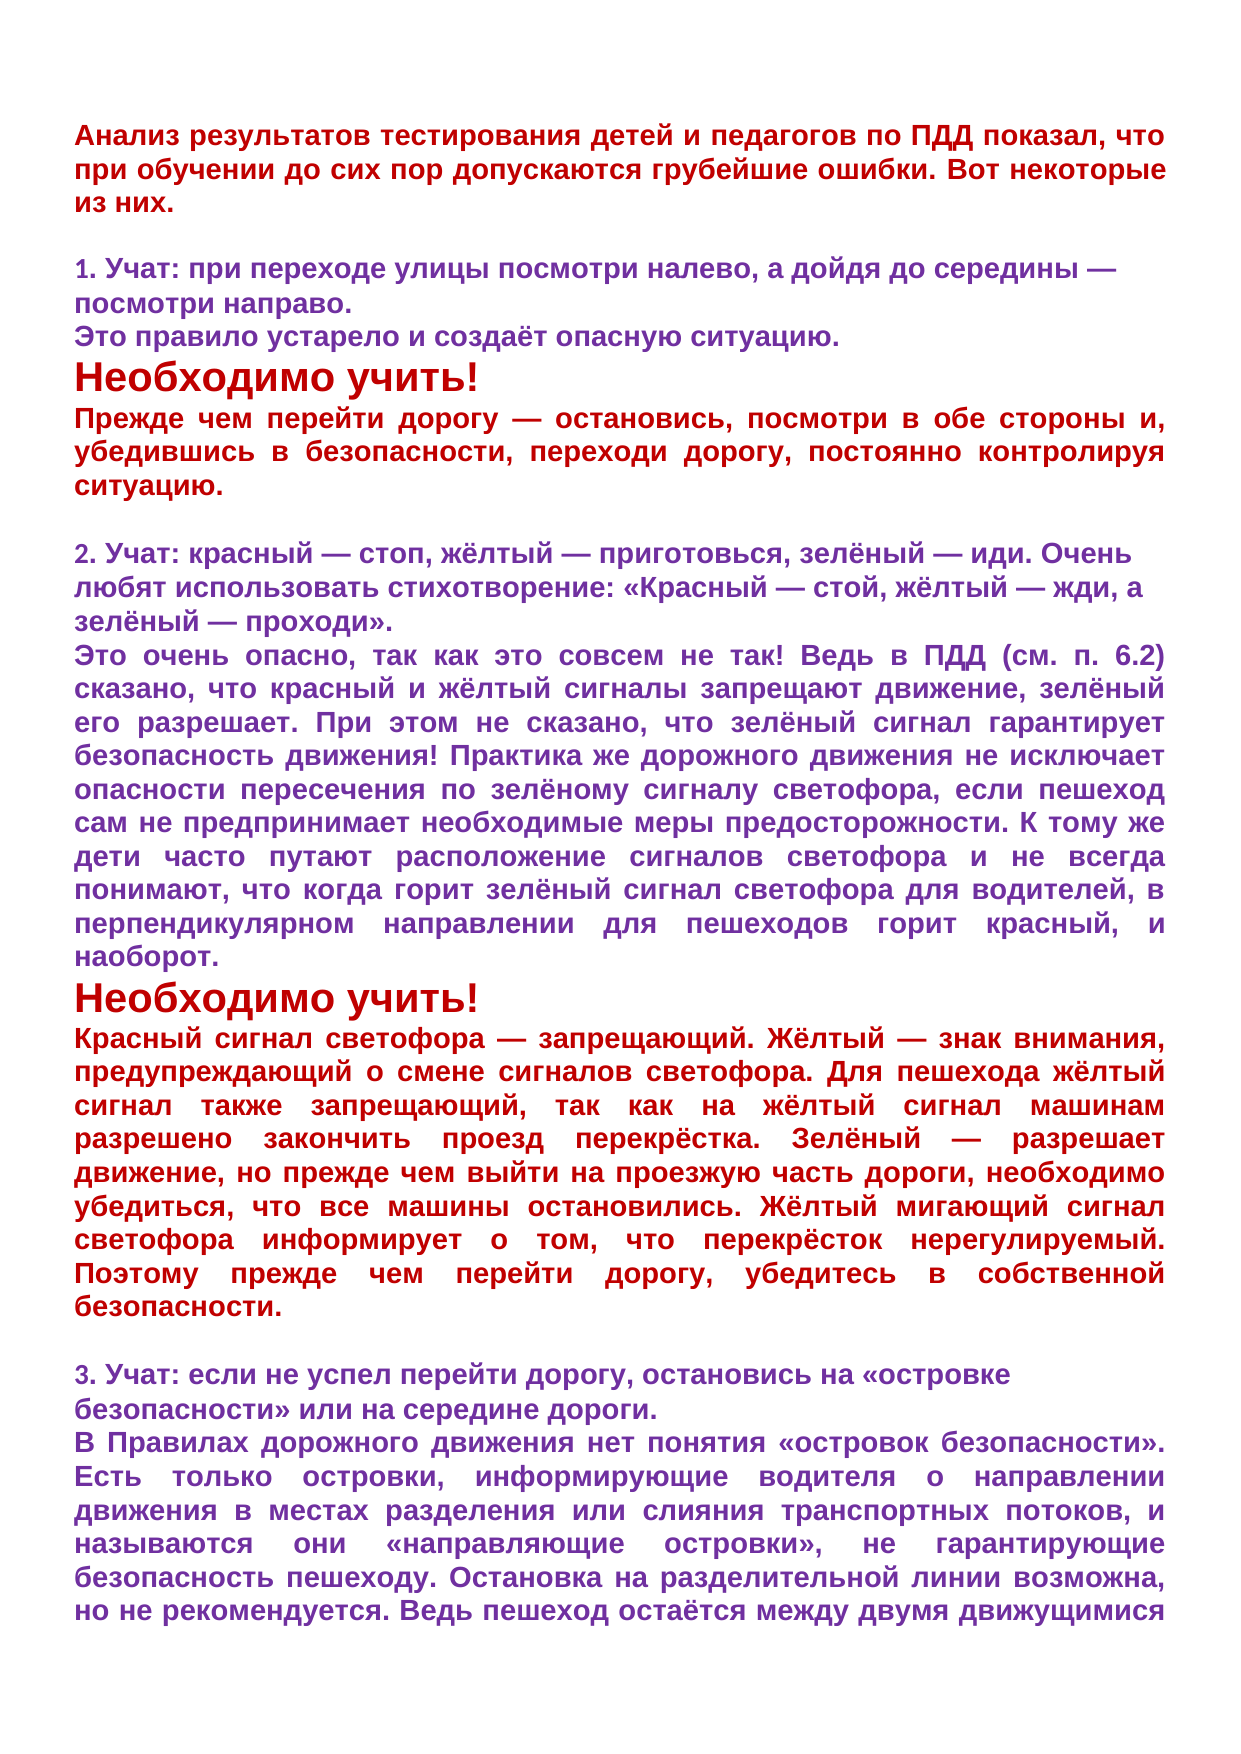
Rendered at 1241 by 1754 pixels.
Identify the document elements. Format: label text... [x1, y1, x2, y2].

text 3. Учат: если не успел перейти дорогу, остановись на «островке безопасности» или на середине дороги. [74, 1356, 1167, 1425]
text Необходимо учить! [74, 353, 1167, 401]
text 1. Учат: при переходе улицы посмотри налево, а дойдя до середины — посмотри направо. [74, 250, 1167, 319]
text Это очень опасно, так как это совсем не так! Ведь в ПДД (см. п. 6.2) сказано, что красный и жёлтый сигналы запрещают движение, зелёный его разрешает. При этом не сказано, что зелёный сигнал гарантирует безопасность движения! Практика же дорожного движения не исключает опасности пересечения по зелёному сигналу светофора, если пешеход сам не предпринимает необходимые меры предосторожности. К тому же дети часто путают расположение сигналов светофора и не всегда понимают, что когда горит зелёный сигнал светофора для водителей, в перпендикулярном направлении для пешеходов горит красный, и наоборот. [74, 637, 1167, 973]
text Прежде чем перейти дорогу — остановись, посмотри в обе стороны и, убедившись в безопасности, переходи дорогу, постоянно контролируя ситуацию. [74, 401, 1167, 501]
text 2. Учат: красный — стоп, жёлтый — приготовься, зелёный — иди. Очень любят использовать стихотворение: «Красный — стой, жёлтый — жди, а зелёный — проходи». [74, 535, 1167, 637]
text Необходимо учить! [74, 973, 1167, 1021]
text Это правило устарело и создаёт опасную ситуацию. [74, 319, 1167, 353]
text Анализ результатов тестирования детей и педагогов по ПДД показал, что при обучении до сих пор допускаются грубейшие ошибки. Вот некоторые из них. [74, 118, 1167, 219]
text Красный сигнал светофора — запрещающий. Жёлтый — знак внимания, предупреждающий о смене сигналов светофора. Для пешехода жёлтый сигнал также запрещающий, так как на жёлтый сигнал машинам разрешено закончить проезд перекрёстка. Зелёный — разрешает движение, но прежде чем выйти на проезжую часть дороги, необходимо убедиться, что все машины остановились. Жёлтый мигающий сигнал светофора информирует о том, что перекрёсток нерегулируемый. Поэтому прежде чем перейти дорогу, убедитесь в собственной безопасности. [74, 1021, 1167, 1323]
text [74, 1425, 1167, 1627]
